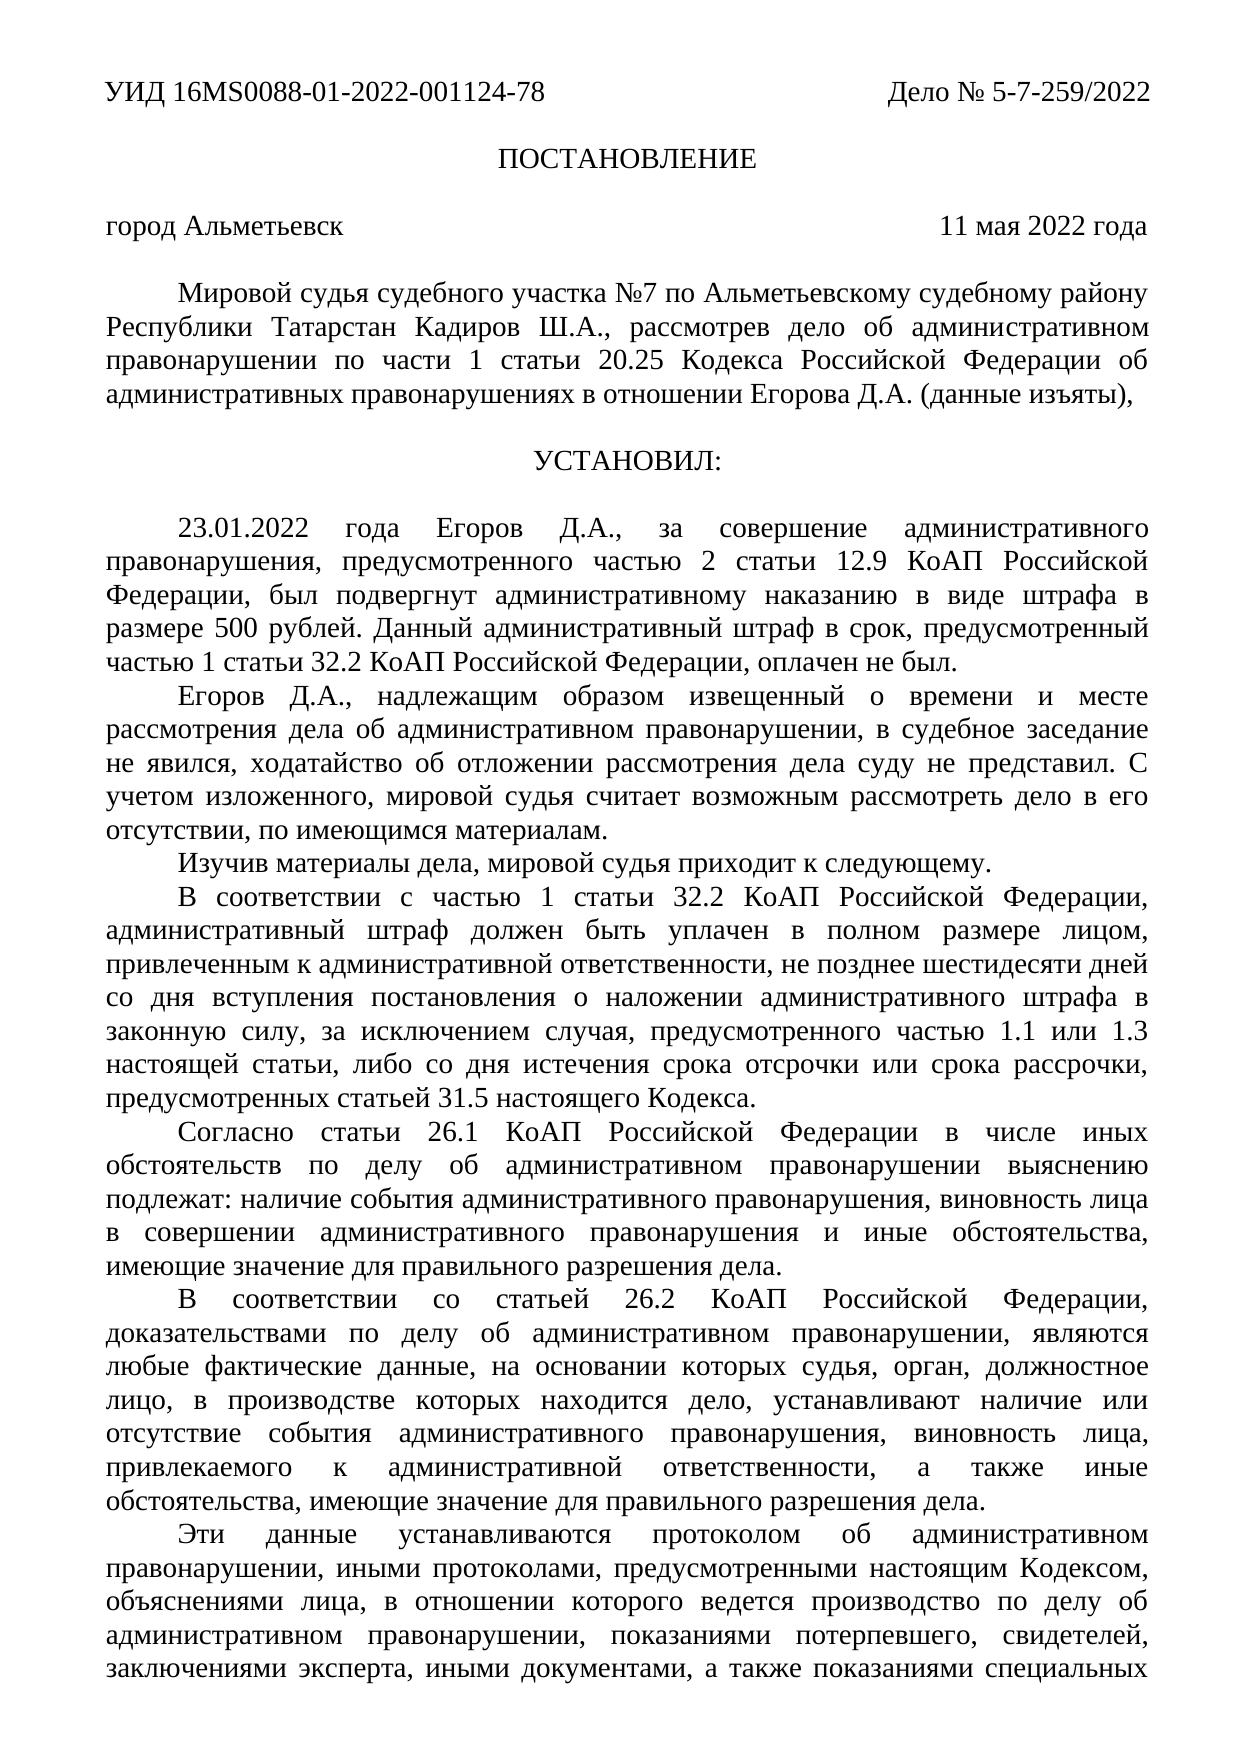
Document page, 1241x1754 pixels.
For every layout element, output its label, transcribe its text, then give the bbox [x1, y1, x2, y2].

text УИД 16MS0088-01-2022-001124-78 Дело № 5-7-259/2022 [103, 74, 1151, 107]
text Изучив материалы дела, мировой судья приходит к следующему. [106, 845, 1149, 879]
text ПОСТАНОВЛЕНИЕ [103, 141, 1151, 174]
text Мировой судья судебного участка №7 по Альметьевскому судебному району Республики Татарстан Кадиров Ш.А., рассмотрев дело об административном правонарушении по части 1 статьи 20.25 Кодекса Российской Федерации об административных правонарушениях в отношении Егорова Д.А. (данные изъяты), [106, 275, 1149, 409]
text Егоров Д.А., надлежащим образом извещенный о времени и месте рассмотрения дела об административном правонарушении, в судебное заседание не явился, ходатайство об отложении рассмотрения дела суду не представил. С учетом изложенного, мировой судья считает возможным рассмотреть дело в его отсутствии, по имеющимся материалам. [106, 678, 1149, 845]
text 23.01.2022 года Егоров Д.А., за совершение административного правонарушения, предусмотренного частью 2 статьи 12.9 КоАП Российской Федерации, был подвергнут административному наказанию в виде штрафа в размере 500 рублей. Данный административный штраф в срок, предусмотренный частью 1 статьи 32.2 КоАП Российской Федерации, оплачен не был. [106, 510, 1149, 678]
text УСТАНОВИЛ: [103, 443, 1151, 476]
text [106, 1516, 1149, 1684]
text В соответствии со статьей 26.2 КоАП Российской Федерации, доказательствами по делу об административном правонарушении, являются любые фактические данные, на основании которых судья, орган, должностное лицо, в производстве которых находится дело, устанавливают наличие или отсутствие события административного правонарушения, виновность лица, привлекаемого к административной ответственности, а также иные обстоятельства, имеющие значение для правильного разрешения дела. [106, 1281, 1149, 1516]
text Согласно статьи 26.1 КоАП Российской Федерации в числе иных обстоятельств по делу об административном правонарушении выяснению подлежат: наличие события административного правонарушения, виновность лица в совершении административного правонарушения и иные обстоятельства, имеющие значение для правильного разрешения дела. [106, 1114, 1149, 1281]
text В соответствии с частью 1 статьи 32.2 КоАП Российской Федерации, административный штраф должен быть уплачен в полном размере лицом, привлеченным к административной ответственности, не позднее шестидесяти дней со дня вступления постановления о наложении административного штрафа в законную силу, за исключением случая, предусмотренного частью 1.1 или 1.3 настоящей статьи, либо со дня истечения срока отсрочки или срока рассрочки, предусмотренных статьей 31.5 настоящего Кодекса. [106, 879, 1149, 1114]
text город Альметьевск 11 мая 2022 года [106, 208, 1151, 242]
